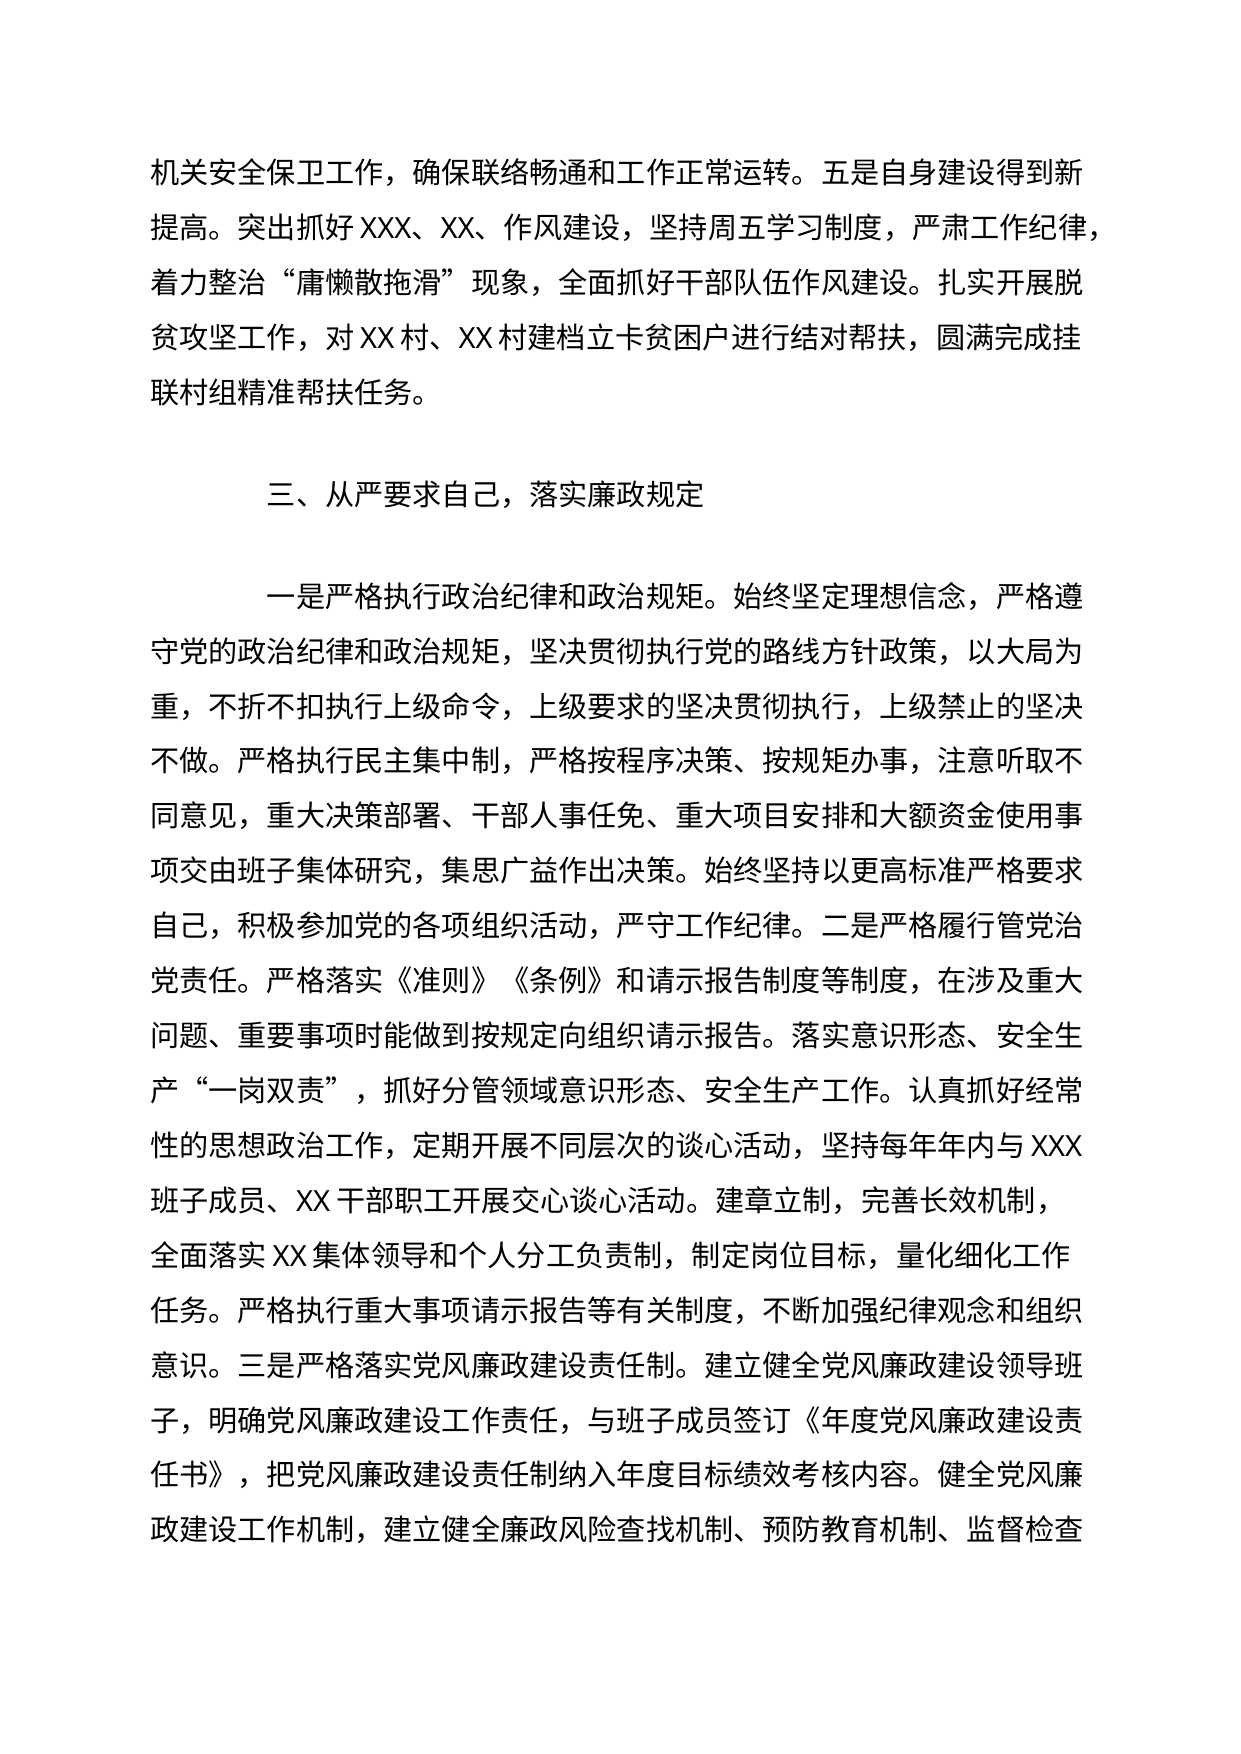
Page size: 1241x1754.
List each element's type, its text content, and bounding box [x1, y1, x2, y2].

text 三、从严要求自己，落实廉政规定 [150, 472, 1090, 514]
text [150, 573, 1090, 1549]
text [150, 150, 1090, 412]
